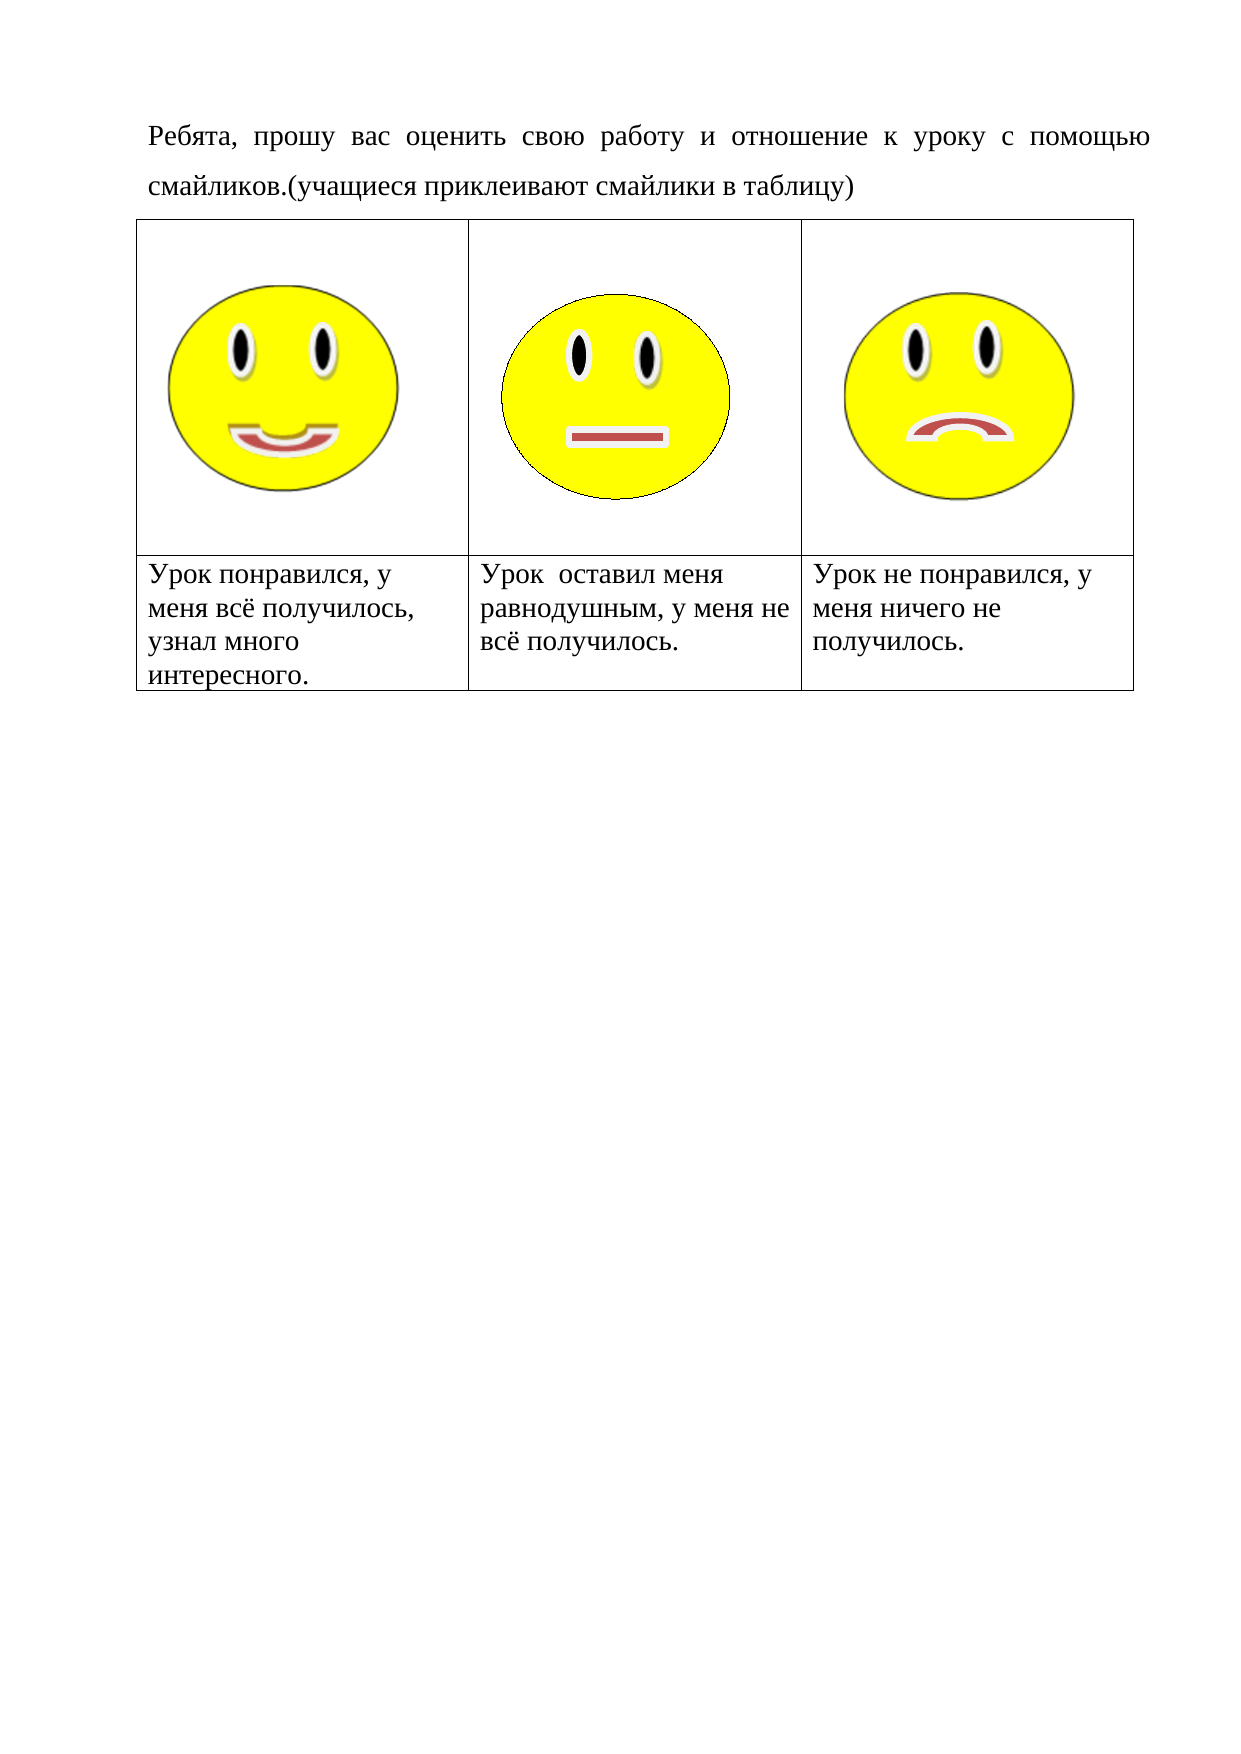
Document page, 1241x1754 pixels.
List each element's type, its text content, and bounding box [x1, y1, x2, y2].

table_cell Урок не понравился, у меня ничего не получилось. [802, 556, 1133, 690]
table_header [137, 220, 468, 555]
text Ребята, прошу вас оценить свою работу и отношение к уроку с помощью смайликов.(учащиеся приклеивают смайлики в таблицу) [148, 118, 1152, 202]
table_cell Урок оставил меня равнодушным, у меня не всё получилось. [469, 556, 801, 690]
picture [633, 331, 665, 392]
picture [308, 322, 341, 383]
picture [843, 292, 1077, 503]
picture [227, 420, 339, 458]
picture [226, 323, 259, 384]
table_header [802, 220, 1133, 555]
table_cell Урок понравился, у меня всё получилось, узнал много интересного. [137, 556, 468, 690]
table_header [469, 220, 801, 555]
